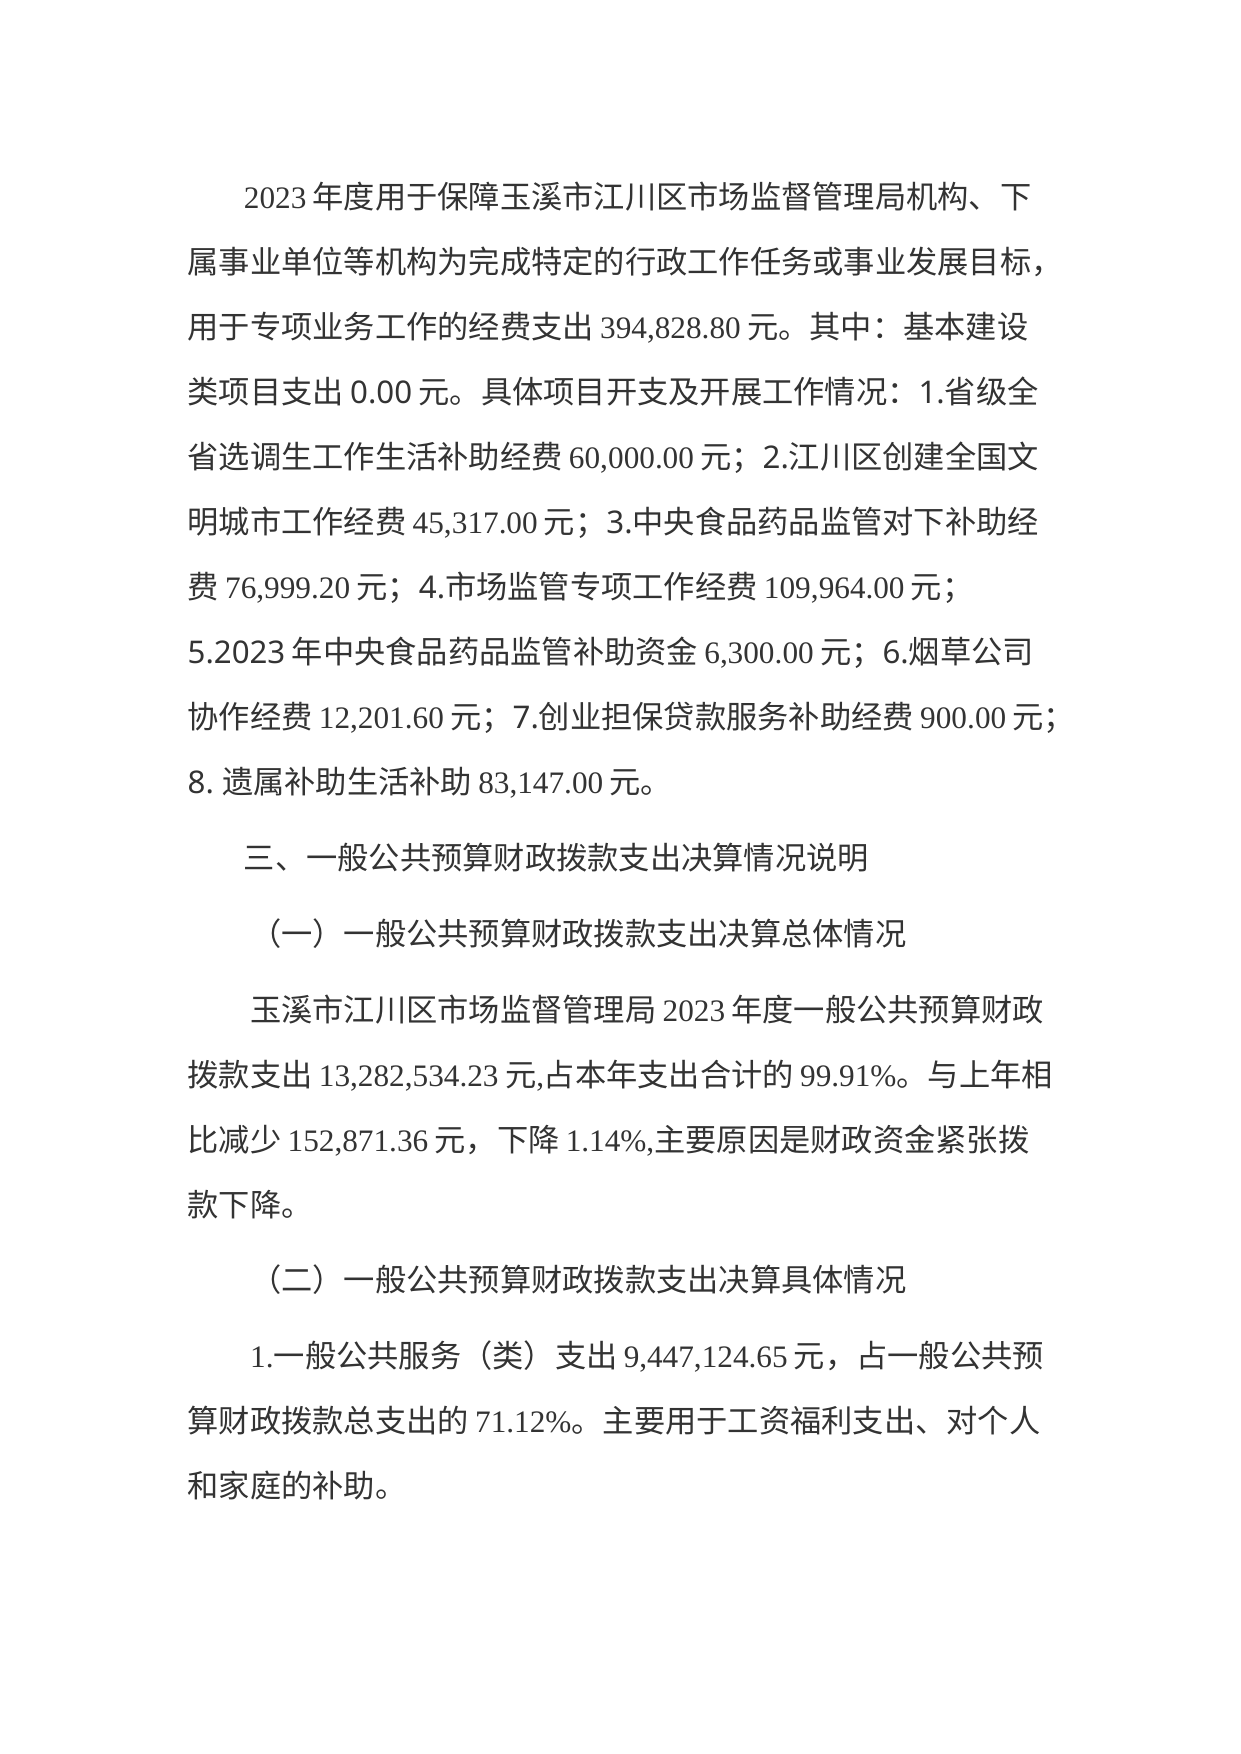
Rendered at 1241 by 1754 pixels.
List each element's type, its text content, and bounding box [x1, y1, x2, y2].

text 1.一般公共服务（类）支出9,447,124.65元，占一般公共预算财政拨款总支出的71.12%。主要用于工资福利支出、对个人和家庭的补助。 [187, 1322, 1053, 1517]
text 三、一般公共预算财政拨款支出决算情况说明 [187, 823, 1053, 888]
text 玉溪市江川区市场监督管理局2023年度一般公共预算财政拨款支出13,282,534.23元,占本年支出合计的99.91%。与上年相比减少152,871.36元，下降1.14%,主要原因是财政资金紧张拨款下降。 [187, 975, 1053, 1235]
text （二）一般公共预算财政拨款支出决算具体情况 [187, 1246, 1053, 1311]
text 2023年度用于保障玉溪市江川区市场监督管理局机构、下属事业单位等机构为完成特定的行政工作任务或事业发展目标，用于专项业务工作的经费支出394,828.80元。其中：基本建设类项目支出0.00元。具体项目开支及开展工作情况：1.省级全省选调生工作生活补助经费60,000.00元；2.江川区创建全国文明城市工作经费45,317.00元；3.中央食品药品监管对下补助经费76,999.20元；4.市场监管专项工作经费109,964.00元；5.2023年中央食品药品监管补助资金6,300.00元；6.烟草公司协作经费12,201.60元；7.创业担保贷款服务补助经费900.00元；8. 遗属补助生活补助83,147.00元。 [187, 162, 1053, 812]
text （一）一般公共预算财政拨款支出决算总体情况 [187, 899, 1053, 964]
